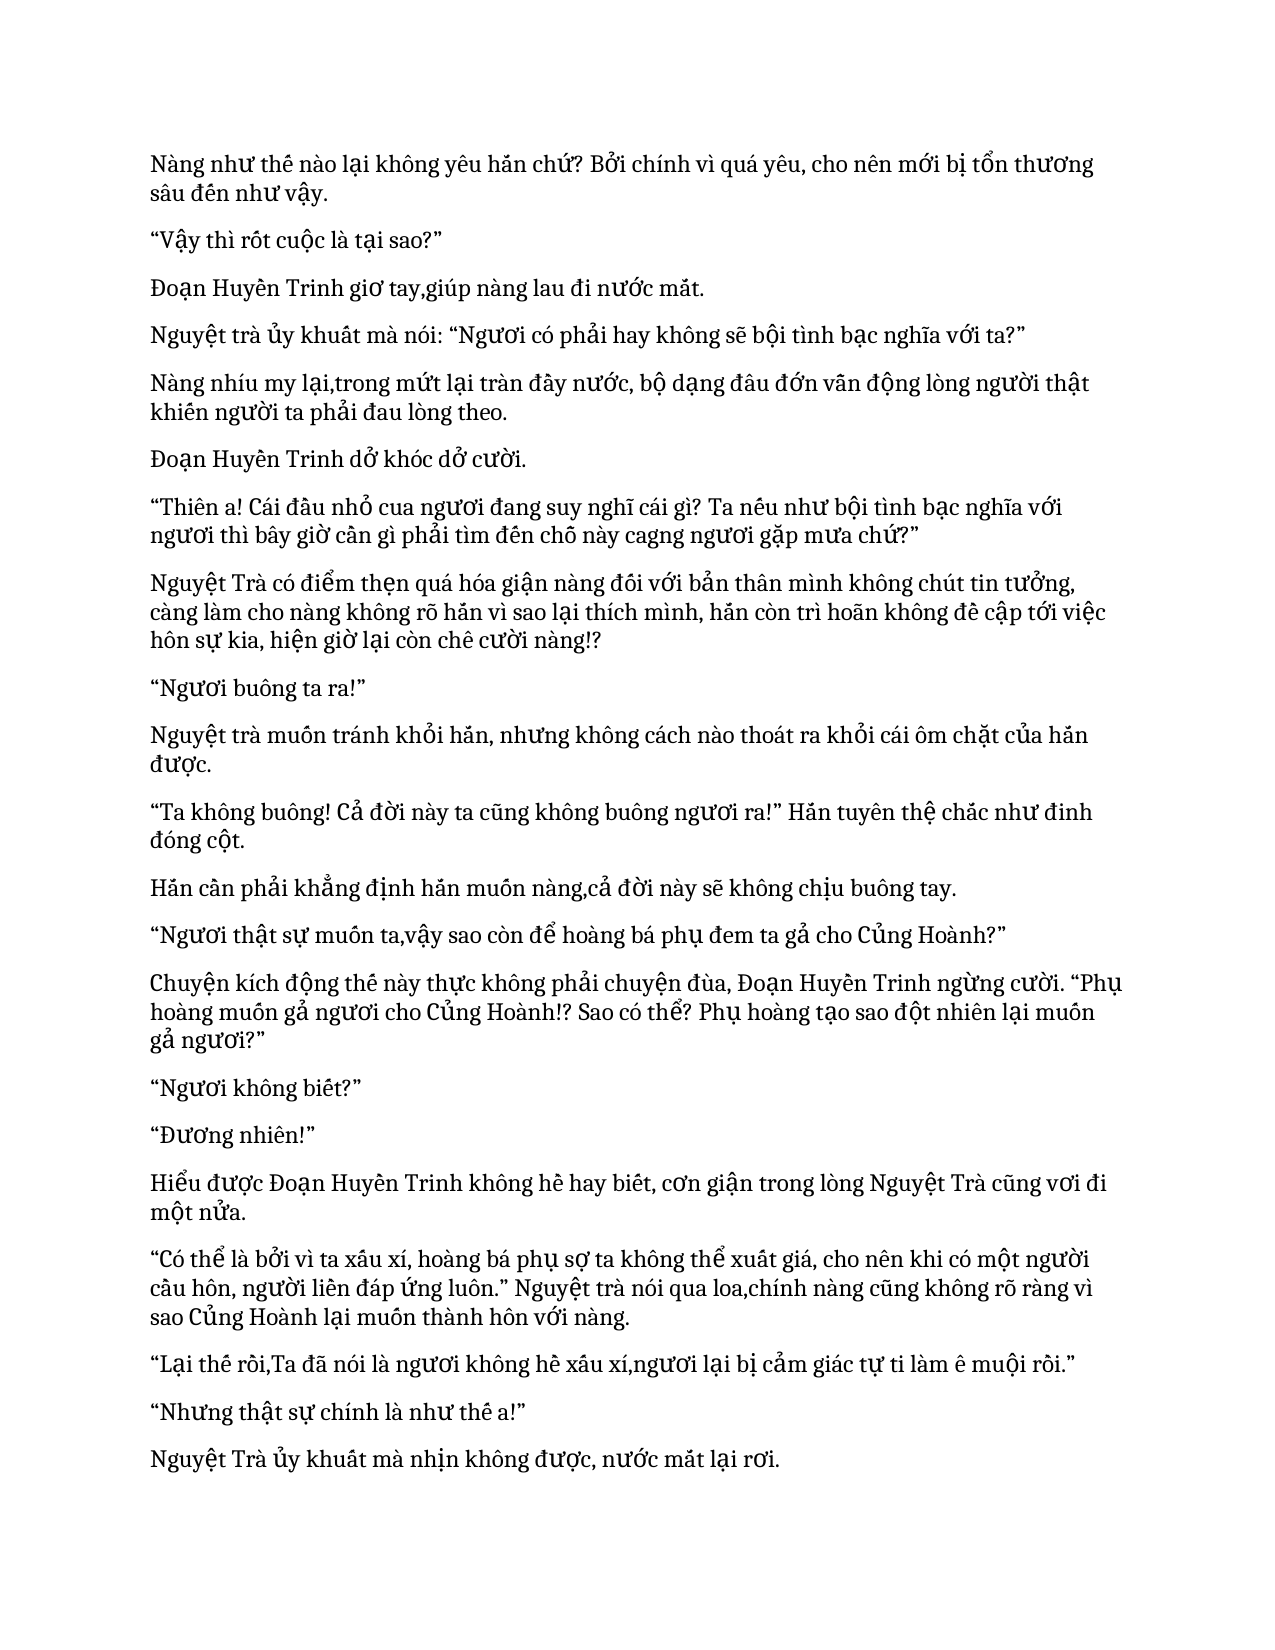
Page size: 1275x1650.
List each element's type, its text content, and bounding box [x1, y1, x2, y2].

text “Nhưng thật sự chính là như thế a!” [150, 1397, 1125, 1426]
text “Ta không buông! Cả đời này ta cũng không buông ngươi ra!” Hắn tuyên thệ chắc như đinh đóng cột. [150, 797, 1125, 855]
text “Ngươi thật sự muốn ta,vậy sao còn để hoàng bá phụ đem ta gả cho Củng Hoành?” [150, 921, 1125, 950]
text Nguyệt trà ủy khuất mà nói: “Ngươi có phải hay không sẽ bội tình bạc nghĩa với ta?” [150, 321, 1125, 350]
text Nguyệt Trà có điểm thẹn quá hóa giận nàng đối với bản thân mình không chút tin tưởng, càng làm cho nàng không rõ hắn vì sao lại thích mình, hắn còn trì hoãn không đề cập tới việc hôn sự kia, hiện giờ lại còn chê cười nàng!? [150, 569, 1125, 655]
text “Vậy thì rốt cuộc là tại sao?” [150, 226, 1125, 255]
text “Có thể là bởi vì ta xấu xí, hoàng bá phụ sợ ta không thể xuất giá, cho nên khi có một người cầu hôn, người liền đáp ứng luôn.” Nguyệt trà nói qua loa,chính nàng cũng không rõ ràng vì sao Củng Hoành lại muốn thành hôn với nàng. [150, 1245, 1125, 1331]
text Nguyệt Trà ủy khuất mà nhịn không được, nước mắt lại rơi. [150, 1445, 1125, 1474]
text Nàng như thế nào lại không yêu hắn chứ? Bởi chính vì quá yêu, cho nên mới bị tổn thương sâu đến như vậy. [150, 150, 1125, 207]
text “Đương nhiên!” [150, 1121, 1125, 1150]
text “Lại thế rồi,Ta đã nói là ngươi không hề xấu xí,ngươi lại bị cảm giác tự ti làm ê muội rồi.” [150, 1350, 1125, 1379]
text “Ngươi buông ta ra!” [150, 674, 1125, 702]
text Đoạn Huyền Trinh giơ tay,giúp nàng lau đi nước mắt. [150, 274, 1125, 302]
text Nàng nhíu my lại,trong mứt lại tràn đầy nước, bộ dạng đâu đớn vẫn động lòng người thật khiến người ta phải đau lòng theo. [150, 369, 1125, 426]
text Nguyệt trà muốn tránh khỏi hắn, nhưng không cách nào thoát ra khỏi cái ôm chặt của hắn được. [150, 721, 1125, 779]
text Hiểu được Đoạn Huyền Trinh không hề hay biết, cơn giận trong lòng Nguyệt Trà cũng vơi đi một nửa. [150, 1169, 1125, 1226]
text Đoạn Huyền Trinh dở khóc dở cười. [150, 445, 1125, 474]
text “Ngươi không biết?” [150, 1074, 1125, 1102]
text “Thiên a! Cái đầu nhỏ cua ngươi đang suy nghĩ cái gì? Ta nếu như bội tình bạc nghĩa với ngươi thì bây giờ cần gì phải tìm đến chỗ này cagng ngươi gặp mưa chứ?” [150, 492, 1125, 550]
text Chuyện kích động thế này thực không phải chuyện đùa, Đoạn Huyền Trinh ngừng cười. “Phụ hoàng muốn gả ngươi cho Củng Hoành!? Sao có thể? Phụ hoàng tạo sao đột nhiên lại muốn gả ngươi?” [150, 969, 1125, 1055]
text Hắn cần phải khẳng định hắn muốn nàng,cả đời này sẽ không chịu buông tay. [150, 874, 1125, 902]
